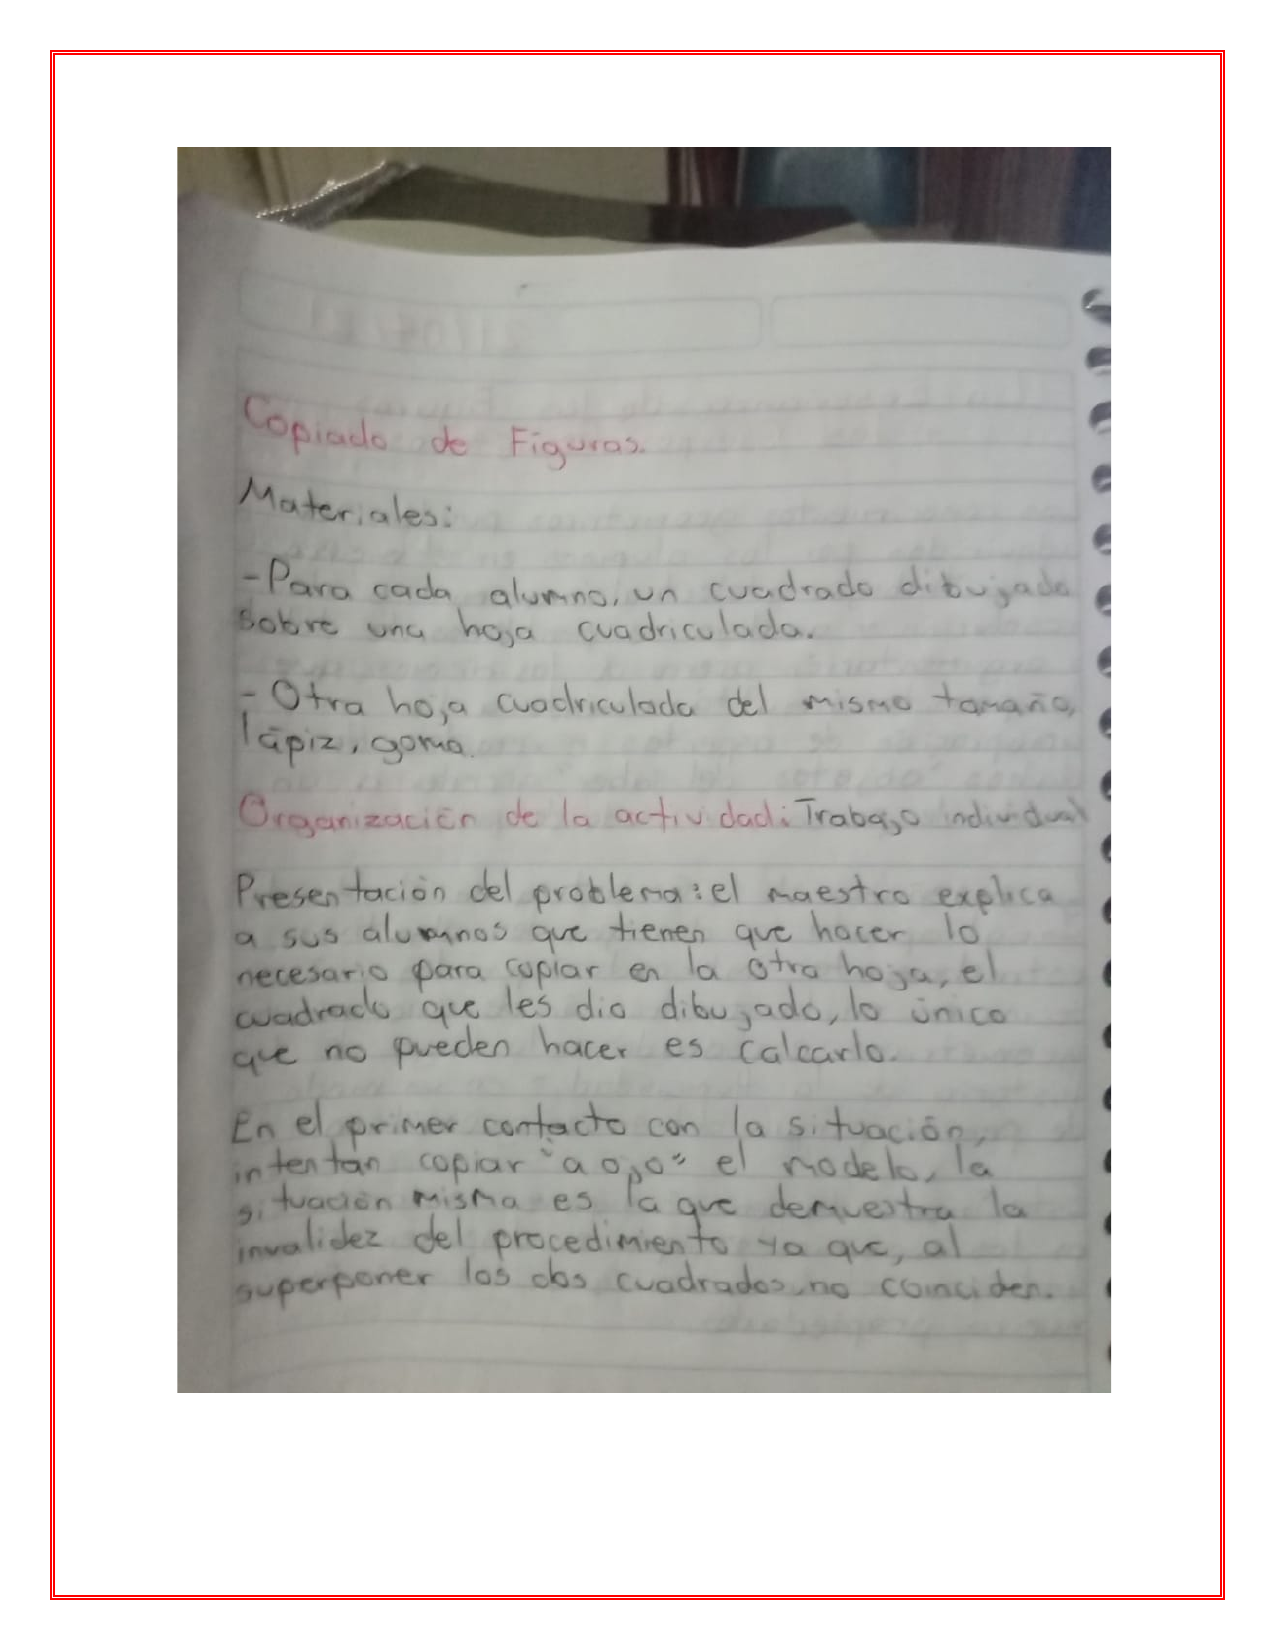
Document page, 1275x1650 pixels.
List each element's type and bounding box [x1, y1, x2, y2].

picture [177, 147, 1112, 1393]
